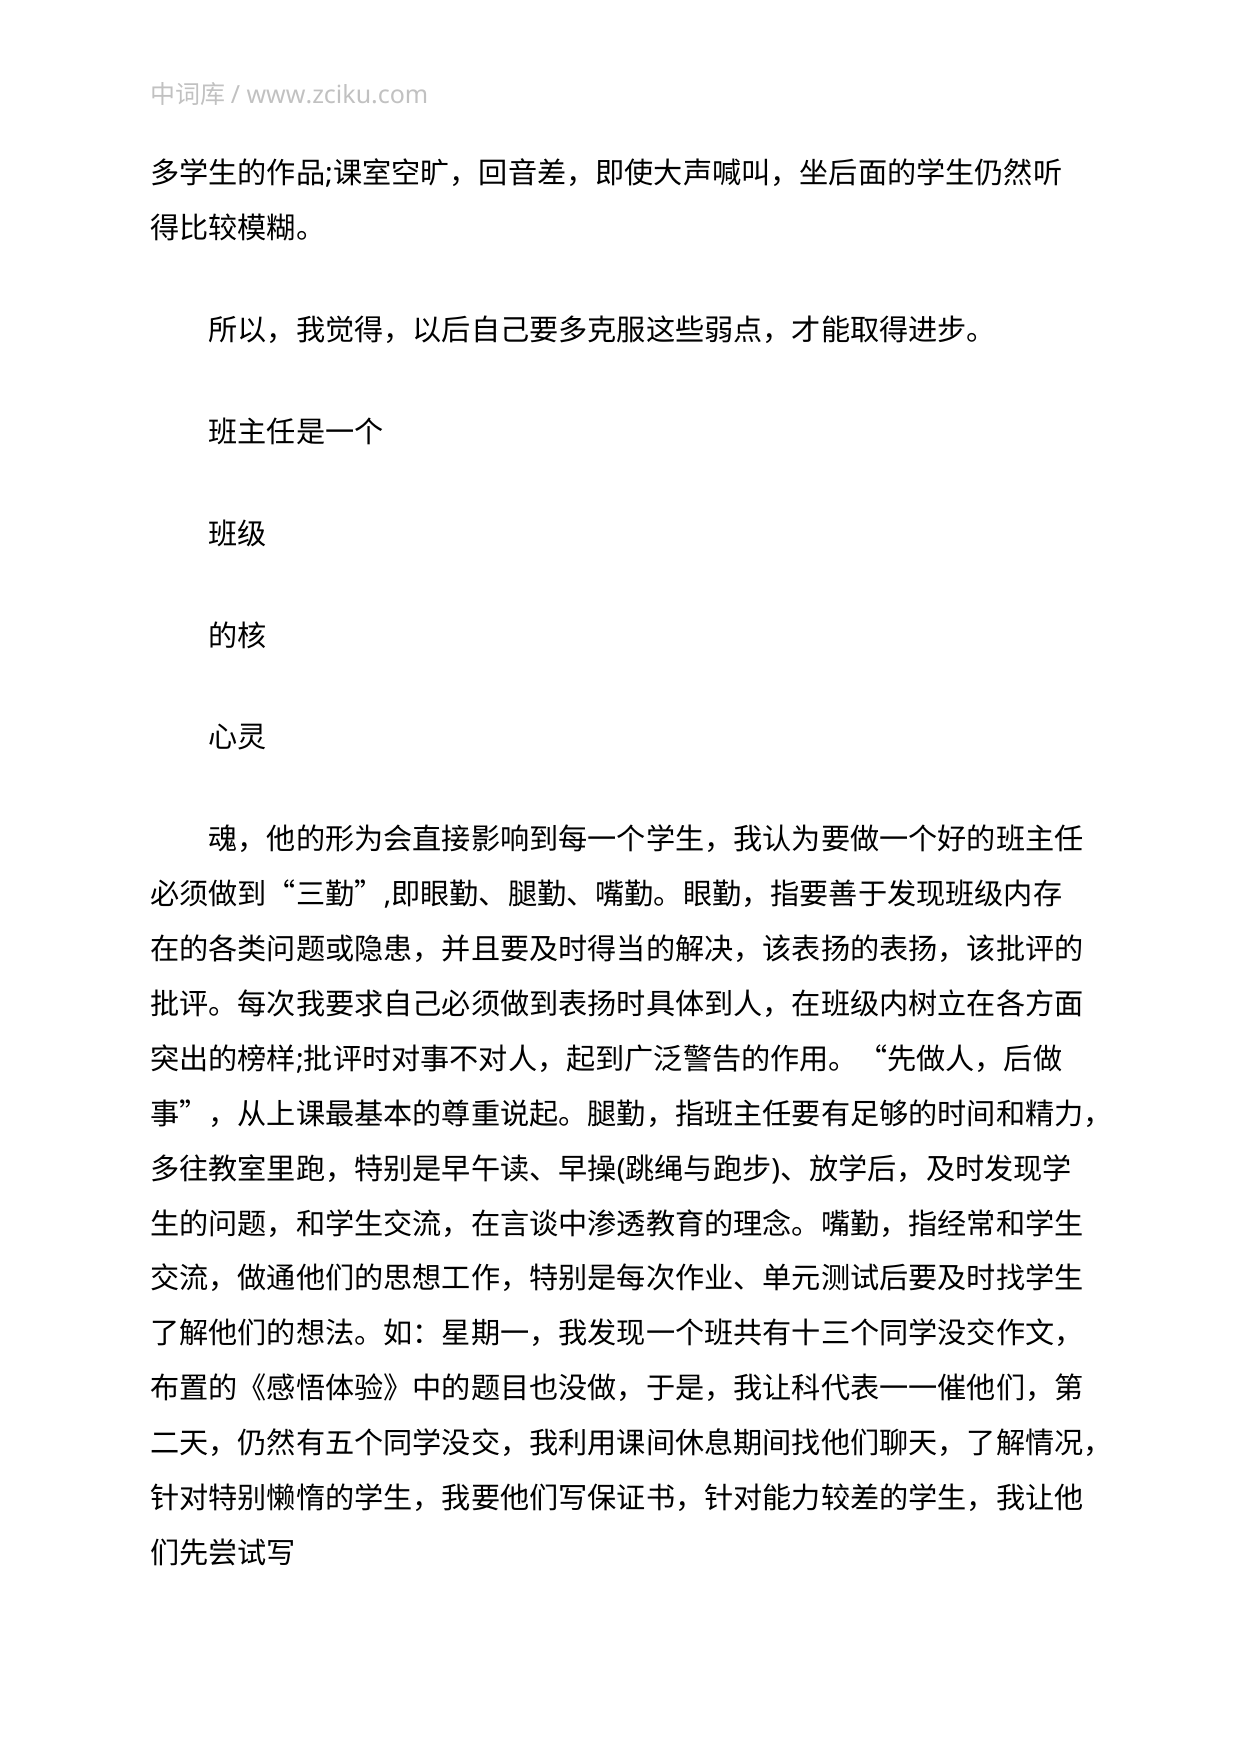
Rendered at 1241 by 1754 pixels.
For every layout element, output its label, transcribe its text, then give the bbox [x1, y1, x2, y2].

text 班主任是一个 [150, 408, 1090, 451]
text 心灵 [150, 714, 1090, 756]
text 魂，他的形为会直接影响到每一个学生，我认为要做一个好的班主任必须做到“三勤”,即眼勤、腿勤、嘴勤。眼勤，指要善于发现班级内存在的各类问题或隐患，并且要及时得当的解决，该表扬的表扬，该批评的批评。每次我要求自己必须做到表扬时具体到人，在班级内树立在各方面突出的榜样;批评时对事不对人，起到广泛警告的作用。“先做人，后做事”，从上课最基本的尊重说起。腿勤，指班主任要有足够的时间和精力，多往教室里跑，特别是早午读、早操(跳绳与跑步)、放学后，及时发现学生的问题，和学生交流，在言谈中渗透教育的理念。嘴勤，指经常和学生交流，做通他们的思想工作，特别是每次作业、单元测试后要及时找学生了解他们的想法。如：星期一，我发现一个班共有十三个同学没交作文，布置的《感悟体验》中的题目也没做，于是，我让科代表一一催他们，第二天，仍然有五个同学没交，我利用课间休息期间找他们聊天，了解情况，针对特别懒惰的学生，我要他们写保证书，针对能力较差的学生，我让他们先尝试写 [150, 816, 1090, 1572]
text 所以，我觉得，以后自己要多克服这些弱点，才能取得进步。 [150, 307, 1090, 349]
text 的核 [150, 612, 1090, 654]
text 班级 [150, 510, 1090, 553]
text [150, 150, 1090, 247]
